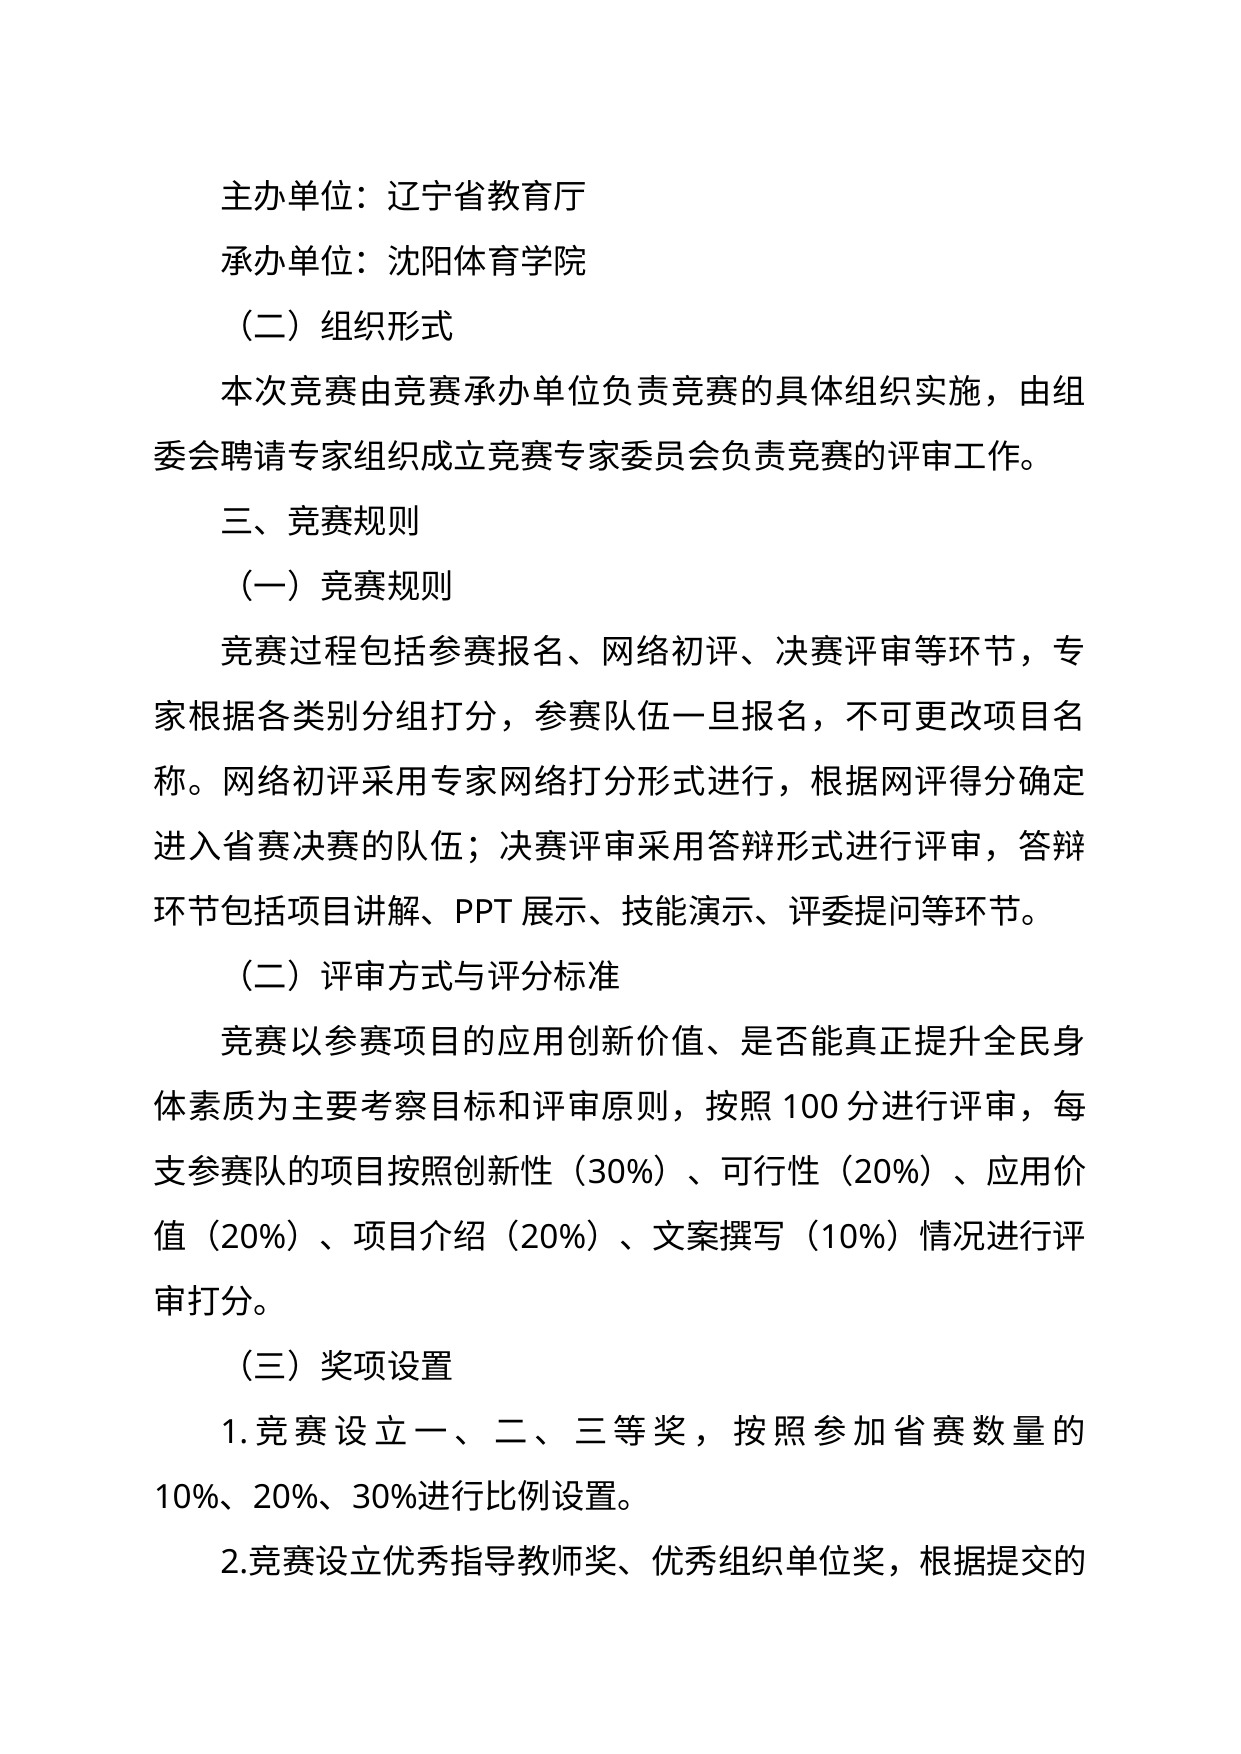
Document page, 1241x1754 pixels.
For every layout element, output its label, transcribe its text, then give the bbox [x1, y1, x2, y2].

text （二）组织形式 [153, 292, 1087, 357]
text 1.竞赛设立一、二、三等奖，按照参加省赛数量的10%、20%、30%进行比例设置。 [153, 1397, 1087, 1527]
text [153, 1527, 1087, 1592]
text 承办单位：沈阳体育学院 [153, 227, 1087, 292]
text 竞赛以参赛项目的应用创新价值、是否能真正提升全民身体素质为主要考察目标和评审原则，按照100分进行评审，每支参赛队的项目按照创新性（30%）、可行性（20%）、应用价值（20%）、项目介绍（20%）、文案撰写（10%）情况进行评审打分。 [153, 1007, 1087, 1332]
text 竞赛过程包括参赛报名、网络初评、决赛评审等环节，专家根据各类别分组打分，参赛队伍一旦报名，不可更改项目名称。网络初评采用专家网络打分形式进行，根据网评得分确定进入省赛决赛的队伍；决赛评审采用答辩形式进行评审，答辩环节包括项目讲解、PPT 展示、技能演示、评委提问等环节。 [153, 617, 1087, 942]
text 本次竞赛由竞赛承办单位负责竞赛的具体组织实施，由组委会聘请专家组织成立竞赛专家委员会负责竞赛的评审工作。 [153, 357, 1087, 487]
text （一）竞赛规则 [153, 552, 1087, 617]
text （二）评审方式与评分标准 [153, 942, 1087, 1007]
text 主办单位：辽宁省教育厅 [153, 162, 1087, 227]
text （三）奖项设置 [153, 1332, 1087, 1397]
text 三、竞赛规则 [153, 487, 1087, 552]
